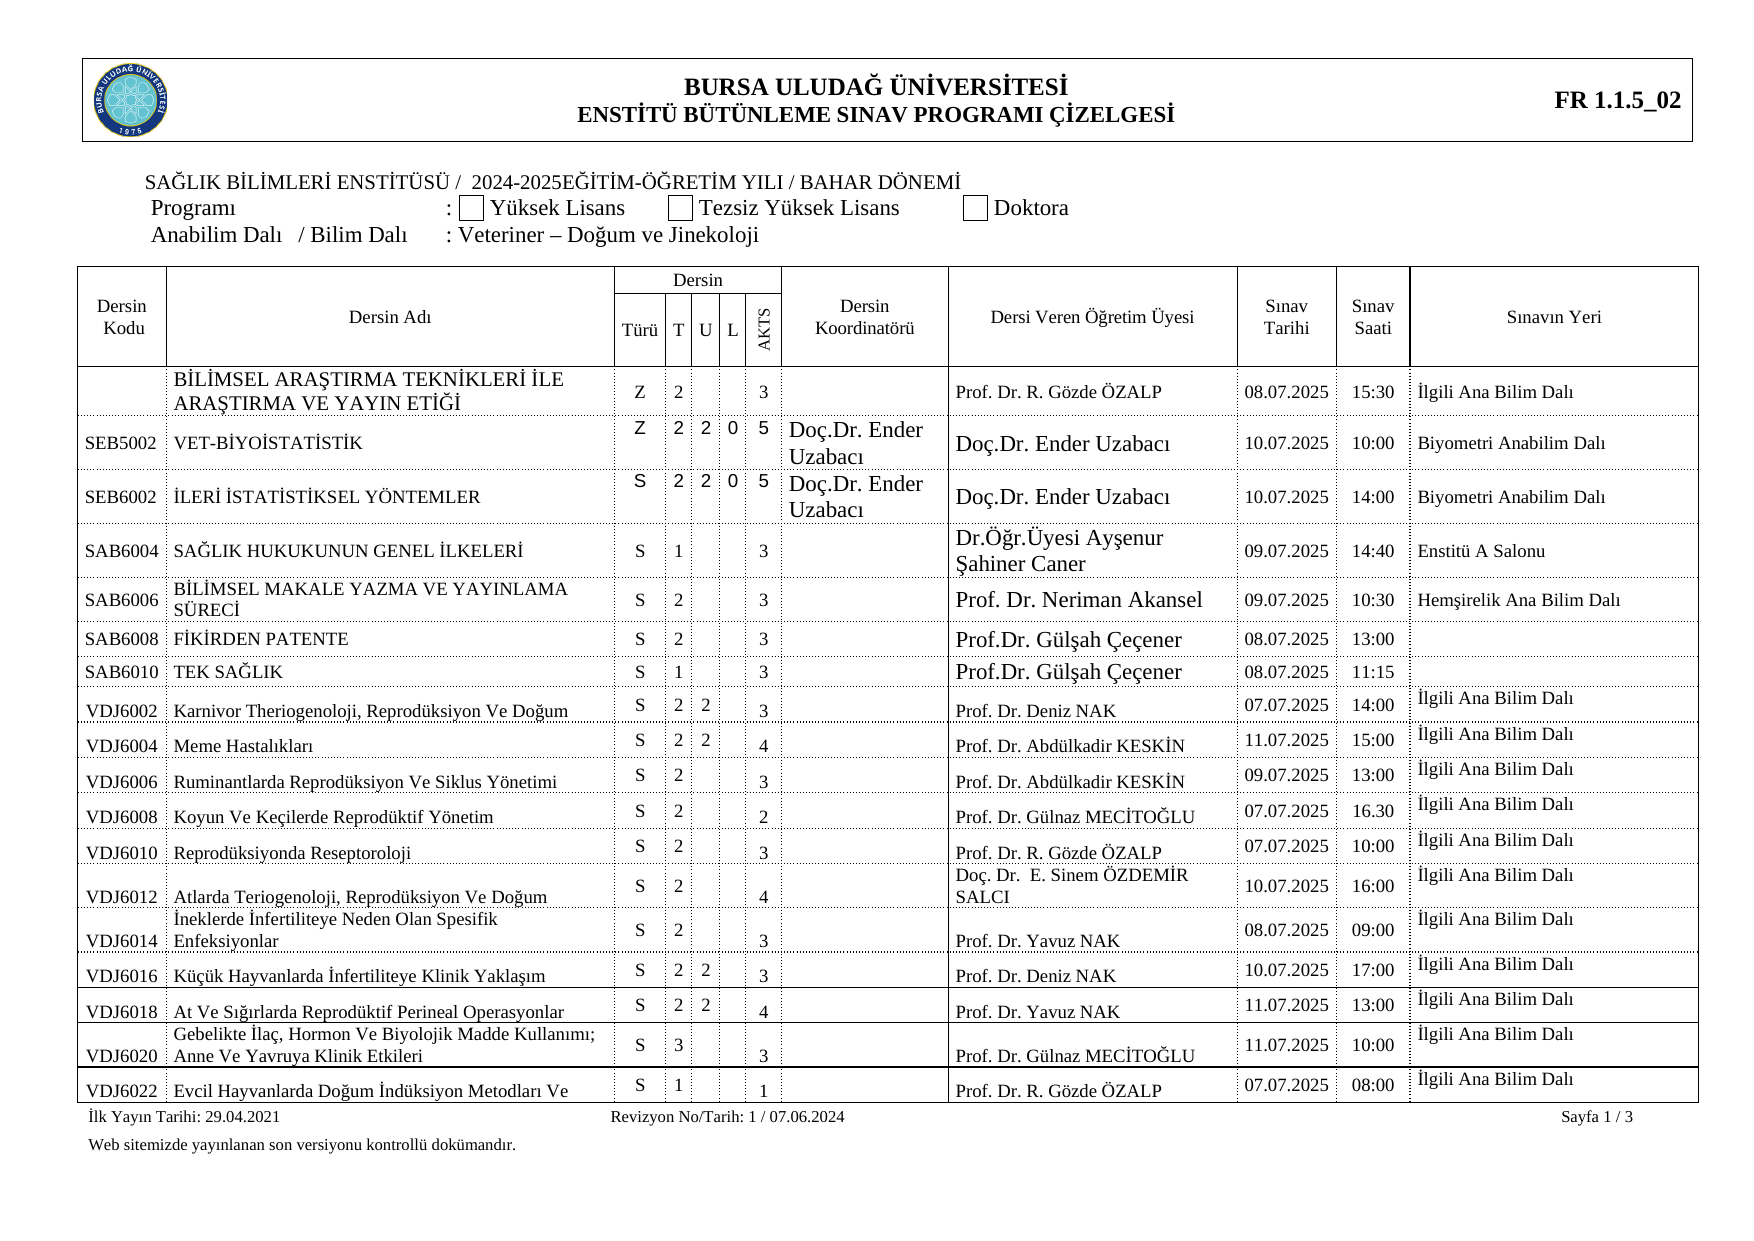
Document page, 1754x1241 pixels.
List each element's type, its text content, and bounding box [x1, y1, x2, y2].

table_cell 10:30 [1336, 577, 1410, 621]
table_cell 4 [746, 988, 781, 1022]
table_cell 10.07.2025 [1237, 415, 1336, 469]
table_cell 3 [746, 367, 781, 415]
table_cell 2 [665, 792, 692, 828]
table_cell 1 [665, 523, 692, 577]
table_cell SEB5002 [78, 415, 166, 469]
table_cell [781, 577, 948, 621]
table_cell [781, 686, 948, 721]
table_cell İlgili Ana Bilim Dalı [1410, 1023, 1698, 1066]
table_cell [781, 721, 948, 757]
table_cell S [614, 988, 665, 1022]
table_cell [692, 863, 720, 907]
table_cell [781, 907, 948, 951]
table_cell 2 [692, 415, 720, 469]
table_cell 07.07.2025 [1237, 686, 1336, 721]
table_cell L [720, 294, 745, 366]
table_cell 08.07.2025 [1237, 907, 1336, 951]
table_cell İlgili Ana Bilim Dalı [1410, 988, 1698, 1022]
table_cell 3 [665, 1023, 692, 1066]
table_header Sınav Tarihi [1238, 267, 1336, 366]
table_cell [720, 792, 746, 828]
table_cell 08.07.2025 [1237, 656, 1336, 686]
table_cell Biyometri Anabilim Dalı [1410, 469, 1698, 523]
table_header Dersin Adı [167, 267, 614, 366]
table_cell U [692, 294, 719, 366]
table_cell [720, 757, 746, 792]
table_cell SAB6010 [78, 656, 166, 686]
table_cell 2 [665, 863, 692, 907]
table_cell Küçük Hayvanlarda İnfertiliteye Klinik Yaklaşım [166, 951, 614, 987]
table_cell S [614, 656, 665, 686]
table_cell İlgili Ana Bilim Dalı [1410, 863, 1698, 907]
table_cell 10:00 [1336, 415, 1410, 469]
table_cell [781, 523, 948, 577]
table_cell T [666, 294, 691, 366]
table_cell 2 [692, 686, 720, 721]
table_cell VDJ6008 [78, 792, 166, 828]
table_cell 2 [665, 757, 692, 792]
table_cell 10:00 [1336, 1023, 1410, 1066]
table_cell S [614, 621, 665, 656]
table_cell SAB6008 [78, 621, 166, 656]
table_cell Ruminantlarda Reprodüksiyon Ve Siklus Yönetimi [166, 757, 614, 792]
table_cell [692, 523, 720, 577]
table_cell 2 [692, 988, 720, 1022]
table_cell S [614, 686, 665, 721]
table_cell Gebelikte İlaç, Hormon Ve Biyolojik Madde Kullanımı; Anne Ve Yavruya Klinik Etkileri [166, 1023, 614, 1066]
table_cell Meme Hastalıkları [166, 721, 614, 757]
table_cell 14:00 [1336, 686, 1410, 721]
table_cell 1 [665, 656, 692, 686]
table_cell 1 [665, 1068, 692, 1102]
table_cell 09.07.2025 [1237, 523, 1336, 577]
table_cell Z [614, 415, 665, 469]
table_cell [720, 523, 746, 577]
table_cell FİKİRDEN PATENTE [166, 621, 614, 656]
table_cell 10:00 [1336, 828, 1410, 863]
table_cell Evcil Hayvanlarda Doğum İndüksiyon Metodları Ve Uygulamaların Anne Ve Yenidoğanlar Üzerine Etkileri [166, 1068, 614, 1102]
table_cell VDJ6006 [78, 757, 166, 792]
table_cell 09.07.2025 [1237, 757, 1336, 792]
table_cell TEK SAĞLIK [166, 656, 614, 686]
table_header Dersin Kodu [78, 267, 166, 366]
table_cell [720, 828, 746, 863]
table_cell Prof. Dr. Deniz NAK [949, 951, 1237, 987]
table_cell [720, 577, 746, 621]
table_cell 0 [720, 415, 746, 469]
table_cell 2 [692, 469, 720, 523]
table_cell Prof. Dr. R. Gözde ÖZALP [949, 1068, 1237, 1102]
table_cell 2 [665, 577, 692, 621]
table_cell [781, 757, 948, 792]
table_cell [720, 988, 746, 1022]
table_cell [692, 367, 720, 415]
table_cell BİLİMSEL MAKALE YAZMA VE YAYINLAMA SÜRECİ [166, 577, 614, 621]
table_cell [781, 951, 948, 987]
table_cell VDJ6002 [78, 686, 166, 721]
table_cell 3 [746, 1023, 781, 1066]
table_cell S [614, 951, 665, 987]
table_cell [720, 907, 746, 951]
table_cell 2 [665, 621, 692, 656]
table_cell SAB6004 [78, 523, 166, 577]
table_cell SEB6002 [78, 469, 166, 523]
table_cell S [614, 1068, 665, 1102]
table_cell VDJ6010 [78, 828, 166, 863]
table_cell 11.07.2025 [1237, 988, 1336, 1022]
table_cell İlgili Ana Bilim Dalı [1410, 686, 1698, 721]
table_cell Türü [615, 294, 665, 366]
table_cell VDJ6018 [78, 988, 166, 1022]
table_cell [692, 907, 720, 951]
table_cell Prof. Dr. Abdülkadir KESKİN [949, 757, 1237, 792]
table_cell [720, 656, 746, 686]
table_header Sınavın Yeri [1411, 267, 1698, 366]
table_cell VDJ6012 [78, 863, 166, 907]
table_cell İlgili Ana Bilim Dalı [1410, 1068, 1698, 1102]
table_cell 11:15 [1336, 656, 1410, 686]
table_cell SAĞLIK HUKUKUNUN GENEL İLKELERİ [166, 523, 614, 577]
table_cell [692, 828, 720, 863]
table_cell [692, 1068, 720, 1102]
table_cell [781, 828, 948, 863]
table_cell 14:00 [1336, 469, 1410, 523]
table_cell 11.07.2025 [1237, 721, 1336, 757]
table_cell 2 [665, 721, 692, 757]
table_cell S [614, 757, 665, 792]
table_cell 08.07.2025 [1237, 621, 1336, 656]
table_cell 17:00 [1336, 951, 1410, 987]
table_cell 5 [746, 415, 781, 469]
table_cell Doç.Dr. Ender Uzabacı [949, 469, 1237, 523]
table_cell Prof. Dr. Neriman Akansel [949, 577, 1237, 621]
table_cell Doç.Dr. Ender Uzabacı [949, 415, 1237, 469]
table_cell [692, 656, 720, 686]
table_cell İLERİ İSTATİSTİKSEL YÖNTEMLER [166, 469, 614, 523]
table_cell S [614, 469, 665, 523]
table_cell 3 [746, 577, 781, 621]
table_cell 3 [746, 757, 781, 792]
table_cell [692, 757, 720, 792]
table_cell 09:00 [1336, 907, 1410, 951]
table_cell 2 [692, 721, 720, 757]
table_cell [781, 863, 948, 907]
table_cell 07.07.2025 [1237, 828, 1336, 863]
text SAĞLIK BİLİMLERİ ENSTİTÜSÜ / EĞİTİM-ÖĞRETİM YILI / DÖNEMİ [77, 170, 1698, 194]
table_cell Prof. Dr. Abdülkadir KESKİN [949, 721, 1237, 757]
table_cell 2 [665, 367, 692, 415]
text Anabilim Dalı / Bilim Dalı : Veteriner – Doğum ve Jinekoloji [77, 221, 1698, 247]
table_cell Enstitü A Salonu [1410, 523, 1698, 577]
table_cell 14:40 [1336, 523, 1410, 577]
table_cell 2 [665, 988, 692, 1022]
table_cell [692, 1023, 720, 1066]
table_cell BİLİMSEL ARAŞTIRMA TEKNİKLERİ İLE ARAŞTIRMA VE YAYIN ETİĞİ [166, 367, 614, 415]
table_cell Prof. Dr. R. Gözde ÖZALP [949, 367, 1237, 415]
table_header Sınav Saati [1337, 267, 1409, 366]
table_cell 08:00 [1336, 1068, 1410, 1102]
table_cell 09.07.2025 [1237, 577, 1336, 621]
table_cell Reprodüksiyonda Reseptoroloji [166, 828, 614, 863]
table_cell 16:00 [1336, 863, 1410, 907]
table_cell 2 [665, 951, 692, 987]
table_cell İlgili Ana Bilim Dalı [1410, 792, 1698, 828]
table_cell Dr.Öğr.Üyesi Ayşenur Şahiner Caner [949, 523, 1237, 577]
table_cell 2 [665, 469, 692, 523]
table_cell [720, 686, 746, 721]
table_cell 10.07.2025 [1237, 863, 1336, 907]
table_cell VDJ6016 [78, 951, 166, 987]
table_cell S [614, 863, 665, 907]
table_header Dersin [615, 267, 781, 293]
table_cell [781, 1023, 948, 1066]
table_cell At Ve Sığırlarda Reprodüktif Perineal Operasyonlar [166, 988, 614, 1022]
table_cell 13:00 [1336, 988, 1410, 1022]
table_cell 2 [665, 686, 692, 721]
table_header Dersin Koordinatörü [782, 267, 948, 366]
table_cell Biyometri Anabilim Dalı [1410, 415, 1698, 469]
table_cell [692, 792, 720, 828]
table_cell SAB6006 [78, 577, 166, 621]
table_cell [720, 1023, 746, 1066]
table_cell S [614, 792, 665, 828]
table_cell 2 [665, 828, 692, 863]
table_cell AKTS [746, 294, 781, 366]
table_cell Prof. Dr. Deniz NAK [949, 686, 1237, 721]
table_cell 13:00 [1336, 757, 1410, 792]
table_cell Karnivor Theriogenoloji, Reprodüksiyon Ve Doğum [166, 686, 614, 721]
text Programı : Yüksek Lisans Tezsiz Yüksek Lisans Doktora [77, 194, 1698, 221]
table_cell 15:00 [1336, 721, 1410, 757]
table_cell 2 [746, 792, 781, 828]
table_cell Prof.Dr. Gülşah Çeçener [949, 621, 1237, 656]
table_cell 3 [746, 951, 781, 987]
table_cell 2 [692, 951, 720, 987]
table_cell [720, 721, 746, 757]
table_cell Atlarda Teriogenoloji, Reprodüksiyon Ve Doğum [166, 863, 614, 907]
table_cell 10.07.2025 [1237, 469, 1336, 523]
table_cell [781, 656, 948, 686]
table_cell 07.07.2025 [1237, 1068, 1336, 1102]
table_cell [1410, 621, 1698, 656]
table_cell Prof. Dr. R. Gözde ÖZALP [949, 828, 1237, 863]
table_cell S [614, 523, 665, 577]
table_cell VDJ6004 [78, 721, 166, 757]
table_cell Prof. Dr. Yavuz NAK [949, 907, 1237, 951]
table_cell Doç.Dr. Ender Uzabacı [781, 415, 948, 469]
table_cell 11.07.2025 [1237, 1023, 1336, 1066]
table_cell 1 [746, 1068, 781, 1102]
table_cell Z [614, 367, 665, 415]
table_cell 3 [746, 656, 781, 686]
table_cell Prof. Dr. Gülnaz MECİTOĞLU [949, 1023, 1237, 1066]
table_cell 3 [746, 621, 781, 656]
table_cell S [614, 828, 665, 863]
table_cell İlgili Ana Bilim Dalı [1410, 757, 1698, 792]
table_cell Prof.Dr. Gülşah Çeçener [949, 656, 1237, 686]
table_cell Koyun Ve Keçilerde Reprodüktif Yönetim [166, 792, 614, 828]
table_cell 4 [746, 721, 781, 757]
table_cell İlgili Ana Bilim Dalı [1410, 721, 1698, 757]
table_cell 15:30 [1336, 367, 1410, 415]
table_cell 3 [746, 828, 781, 863]
table_cell Doç. Dr. E. Sinem ÖZDEMİR SALCI [949, 863, 1237, 907]
table_cell 0 [720, 469, 746, 523]
table_cell [720, 367, 746, 415]
table_cell [720, 951, 746, 987]
table_cell 08.07.2025 [1237, 367, 1336, 415]
table_cell [720, 1068, 746, 1102]
table_cell İlgili Ana Bilim Dalı [1410, 951, 1698, 987]
table_cell Prof. Dr. Gülnaz MECİTOĞLU [949, 792, 1237, 828]
table_cell 2 [665, 907, 692, 951]
table_cell VDJ6022 [78, 1068, 166, 1102]
table_cell 07.07.2025 [1237, 792, 1336, 828]
table_cell 4 [746, 863, 781, 907]
picture [93, 63, 168, 137]
table_header Dersi Veren Öğretim Üyesi [949, 267, 1237, 366]
table_cell [781, 988, 948, 1022]
table_cell 3 [746, 523, 781, 577]
table_cell İlgili Ana Bilim Dalı [1410, 828, 1698, 863]
table_cell İlgili Ana Bilim Dalı [1410, 907, 1698, 951]
table_cell 2 [665, 415, 692, 469]
table_cell 16.30 [1336, 792, 1410, 828]
table_cell 5 [746, 469, 781, 523]
table_cell [781, 792, 948, 828]
table_cell S [614, 907, 665, 951]
table_cell 3 [746, 686, 781, 721]
table_cell [720, 863, 746, 907]
table_cell 3 [746, 907, 781, 951]
table_cell S [614, 577, 665, 621]
table_cell 10.07.2025 [1237, 951, 1336, 987]
table_cell [781, 1068, 948, 1102]
table_cell S [614, 1023, 665, 1066]
table_cell VDJ6014 [78, 907, 166, 951]
table_cell Hemşirelik Ana Bilim Dalı [1410, 577, 1698, 621]
table_cell [720, 621, 746, 656]
table_cell [692, 621, 720, 656]
table_cell [692, 577, 720, 621]
table_cell [781, 621, 948, 656]
table_cell 13:00 [1336, 621, 1410, 656]
table_cell İneklerde İnfertiliteye Neden Olan Spesifik Enfeksiyonlar [166, 907, 614, 951]
table_cell [1410, 656, 1698, 686]
table_cell VET-BİYOİSTATİSTİK [166, 415, 614, 469]
table_cell [78, 367, 166, 415]
table_cell [781, 367, 948, 415]
table_cell S [614, 721, 665, 757]
table_cell Doç.Dr. Ender Uzabacı [781, 469, 948, 523]
table_cell VDJ6020 [78, 1023, 166, 1066]
table_cell İlgili Ana Bilim Dalı [1410, 367, 1698, 415]
table_cell Prof. Dr. Yavuz NAK [949, 988, 1237, 1022]
